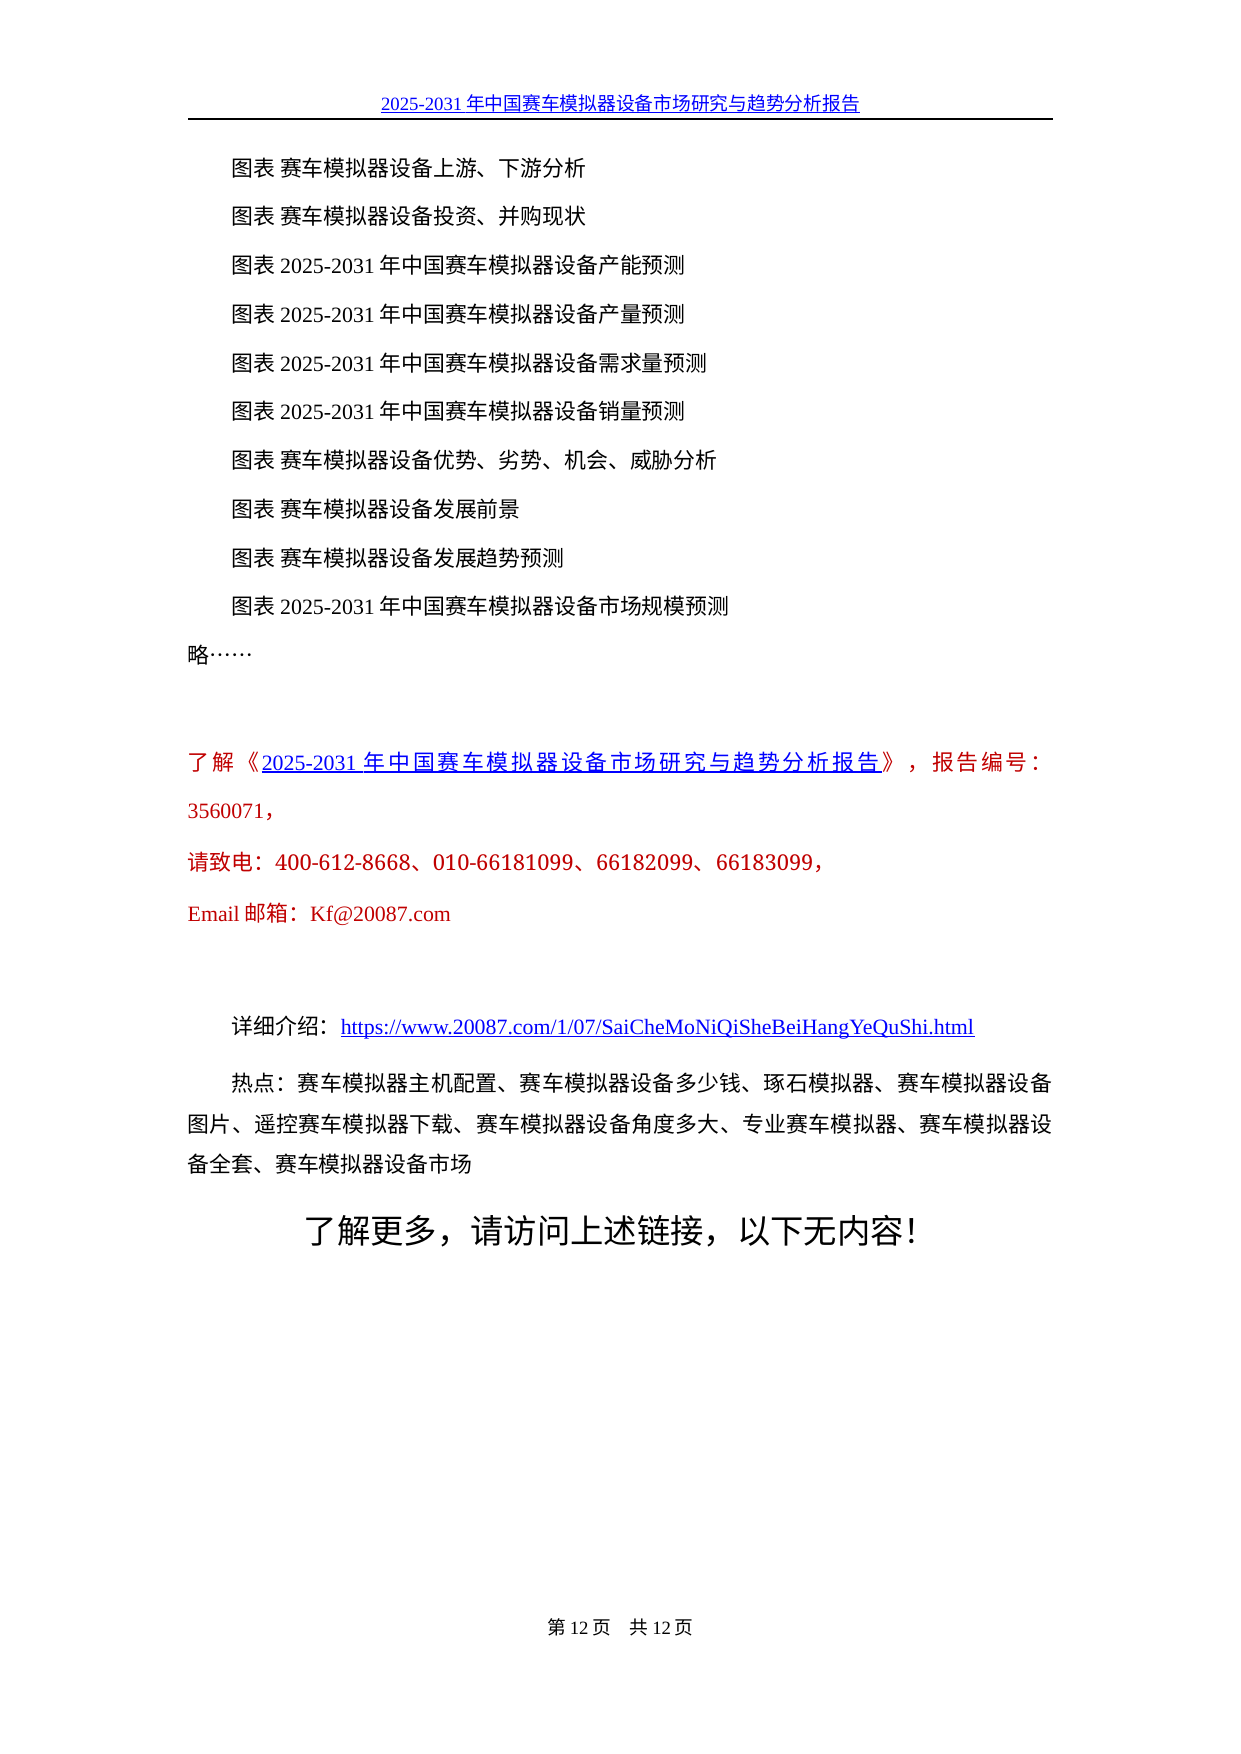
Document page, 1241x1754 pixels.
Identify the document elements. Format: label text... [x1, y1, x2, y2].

text 请致电：400-612-8668、010-66181099、66182099、66183099， [187, 844, 1053, 877]
text Email邮箱：Kf@20087.com [187, 896, 1053, 928]
text 详细介绍：https://www.20087.com/1/07/SaiCheMoNiQiSheBeiHangYeQuShi.html [187, 1009, 1053, 1041]
text 了解《2025-2031年中国赛车模拟器设备市场研究与趋势分析报告》，报告编号：3560071， [187, 744, 1053, 825]
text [187, 150, 1053, 670]
title 了解更多，请访问上述链接，以下无内容！ [187, 1197, 1053, 1262]
text 热点：赛车模拟器主机配置、赛车模拟器设备多少钱、琢石模拟器、赛车模拟器设备图片、遥控赛车模拟器下载、赛车模拟器设备角度多大、专业赛车模拟器、赛车模拟器设备全套、赛车模拟器设备市场 [187, 1066, 1053, 1179]
